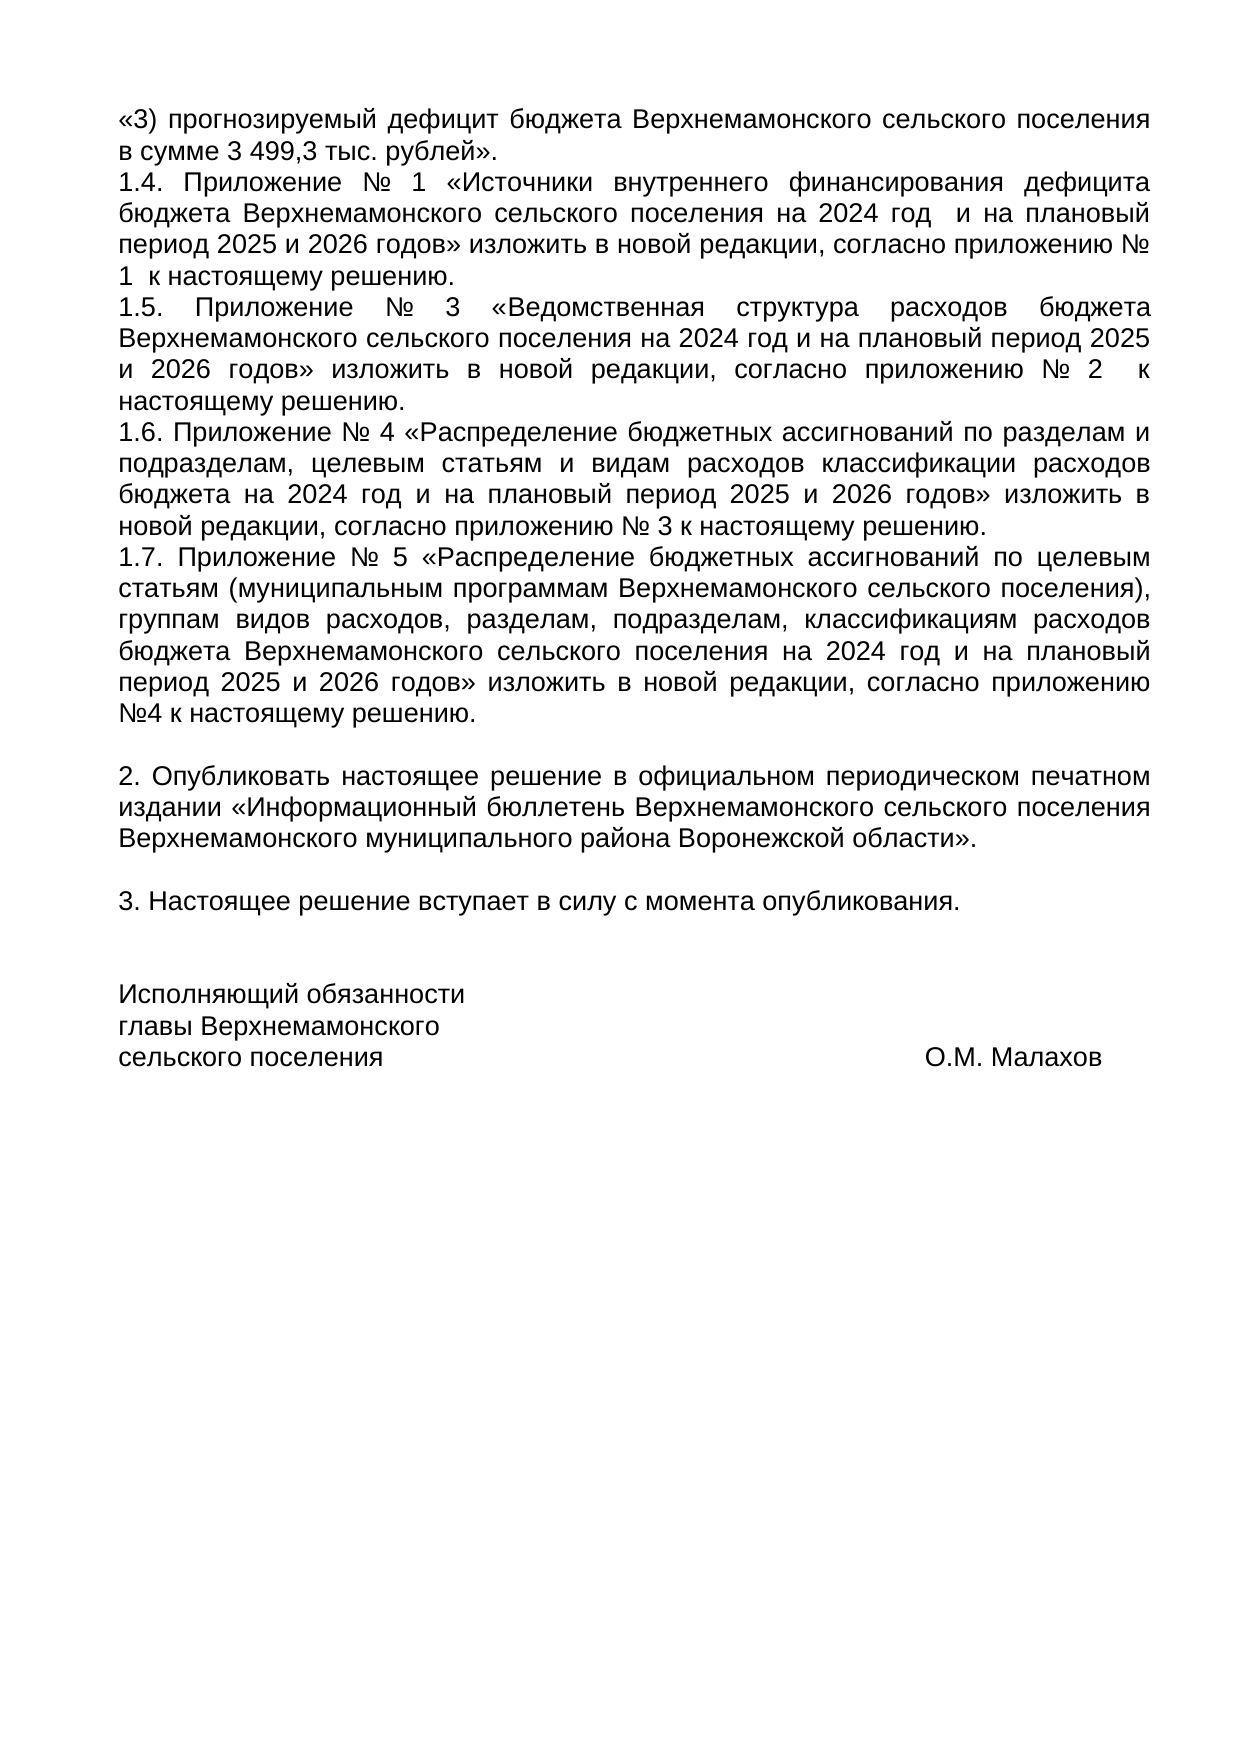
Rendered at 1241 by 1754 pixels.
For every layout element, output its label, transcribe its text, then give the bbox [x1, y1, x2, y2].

text 1.5. Приложение № 3 «Ведомственная структура расходов бюджета Верхнемамонского сельского поселения на 2024 год и на плановый период 2025 и 2026 годов» изложить в новой редакции, согласно приложению № 2 к настоящему решению. [118, 291, 1152, 416]
text Исполняющий обязанности [118, 978, 1152, 1010]
text 1.7. Приложение № 5 «Распределение бюджетных ассигнований по целевым статьям (муниципальным программам Верхнемамонского сельского поселения), группам видов расходов, разделам, подразделам, классификациям расходов бюджета Верхнемамонского сельского поселения на 2024 год и на плановый период 2025 и 2026 годов» изложить в новой редакции, согласно приложению №4 к настоящему решению. [118, 572, 1152, 728]
text 1.6. Приложение № 4 «Распределение бюджетных ассигнований по разделам и подразделам, целевым статьям и видам расходов классификации расходов бюджета на 2024 год и на плановый период 2025 и 2026 годов» изложить в новой редакции, согласно приложению № 3 к настоящему решению. [118, 478, 1152, 541]
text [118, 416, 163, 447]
text сельского поселения О.М. Малахов [118, 1041, 1152, 1072]
text 2. Опубликовать настоящее решение в официальном периодическом печатном издании «Информационный бюллетень Верхнемамонского сельского поселения Верхнемамонского муниципального района Воронежской области». [118, 760, 1152, 853]
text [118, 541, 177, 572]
text 1.4. Приложение № 1 «Источники внутреннего финансирования дефицита бюджета Верхнемамонского сельского поселения на 2024 год и на плановый период 2025 и 2026 годов» изложить в новой редакции, согласно приложению № 1 к настоящему решению. [118, 166, 1152, 291]
list «3) прогнозируемый дефицит бюджета Верхнемамонского сельского поселения в сумме 3 499,3 тыс. рублей». [118, 103, 1152, 166]
text 3. Настоящее решение вступает в силу с момента опубликования. [118, 885, 1152, 916]
text главы Верхнемамонского [118, 1010, 1152, 1041]
